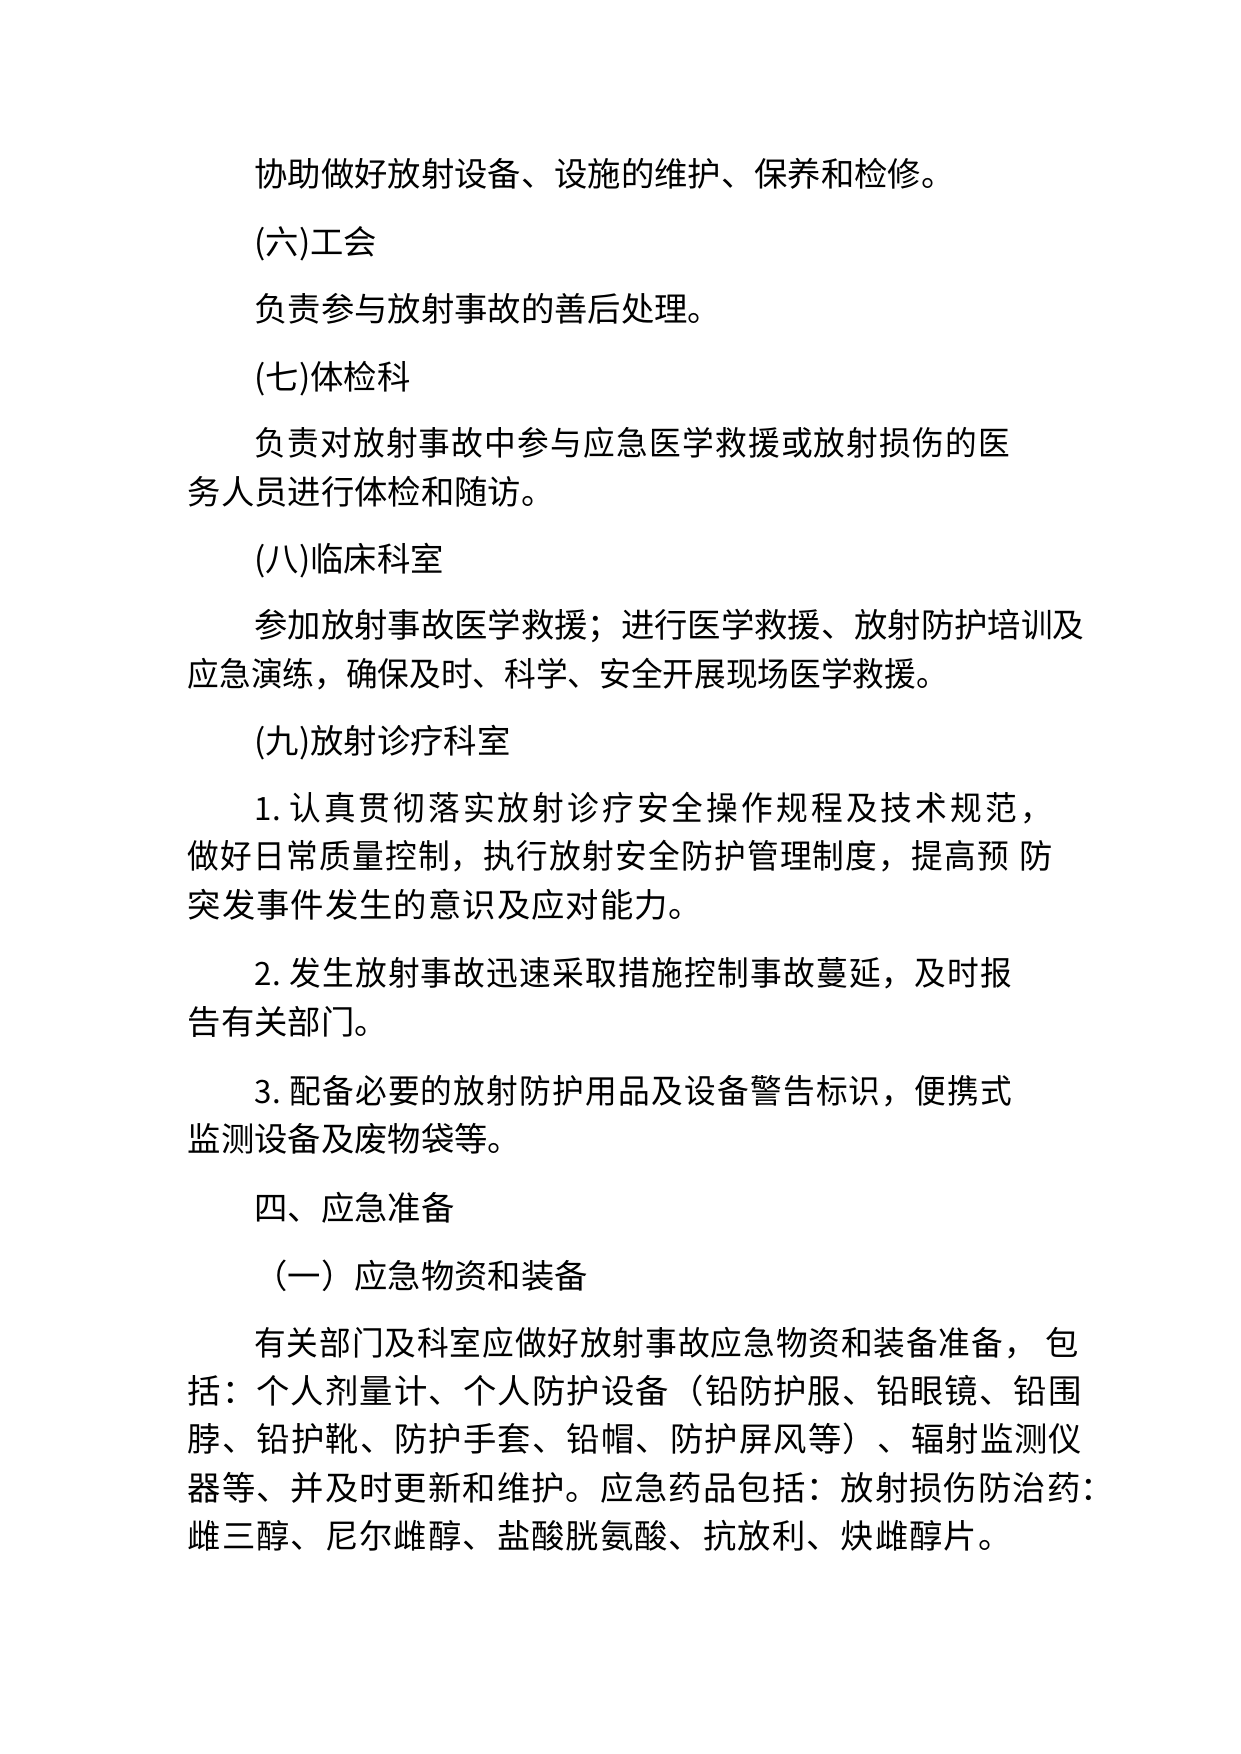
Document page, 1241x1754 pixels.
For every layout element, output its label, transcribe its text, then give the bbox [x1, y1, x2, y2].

text (七)体检科 [254, 350, 1178, 399]
text 协助做好放射设备、设施的维护、保养和检修。 [254, 148, 1178, 196]
text (八)临床科室 [254, 533, 1178, 581]
text 负责参与放射事故的善后处理。 [254, 283, 1178, 331]
text (九)放射诊疗科室 [254, 715, 1178, 763]
list 认真贯彻落实放射诊疗安全操作规程及技术规范， 做好日常质量控制，执行放射安全防护管理制度，提高预 防突发事件发生的意识及应对能力。 [187, 781, 1053, 927]
text (六)工会 [254, 216, 1178, 264]
text （一）应急物资和装备 [254, 1250, 1178, 1298]
text 有关部门及科室应做好放射事故应急物资和装备准备， 包括：个人剂量计、个人防护设备（铅防护服、铅眼镜、铅围脖、铅护靴、防护手套、铅帽、防护屏风等）、辐射监测仪器等、并及时更新和维护。应急药品包括：放射损伤防治药：雌三醇、尼尔雌醇、盐酸胱氨酸、抗放利、炔雌醇片。 [187, 1317, 1085, 1558]
text 四、应急准备 [254, 1182, 1178, 1230]
text 参加放射事故医学救援；进行医学救援、放射防护培训及应急演练，确保及时、科学、安全开展现场医学救援。 [187, 599, 1086, 696]
list 配备必要的放射防护用品及设备警告标识，便携式 监测设备及废物袋等。 [187, 1064, 1052, 1161]
list 发生放射事故迅速采取措施控制事故蔓延，及时报 告有关部门。 [187, 947, 1052, 1044]
text 负责对放射事故中参与应急医学救援或放射损伤的医 务人员进行体检和随访。 [187, 417, 1052, 514]
